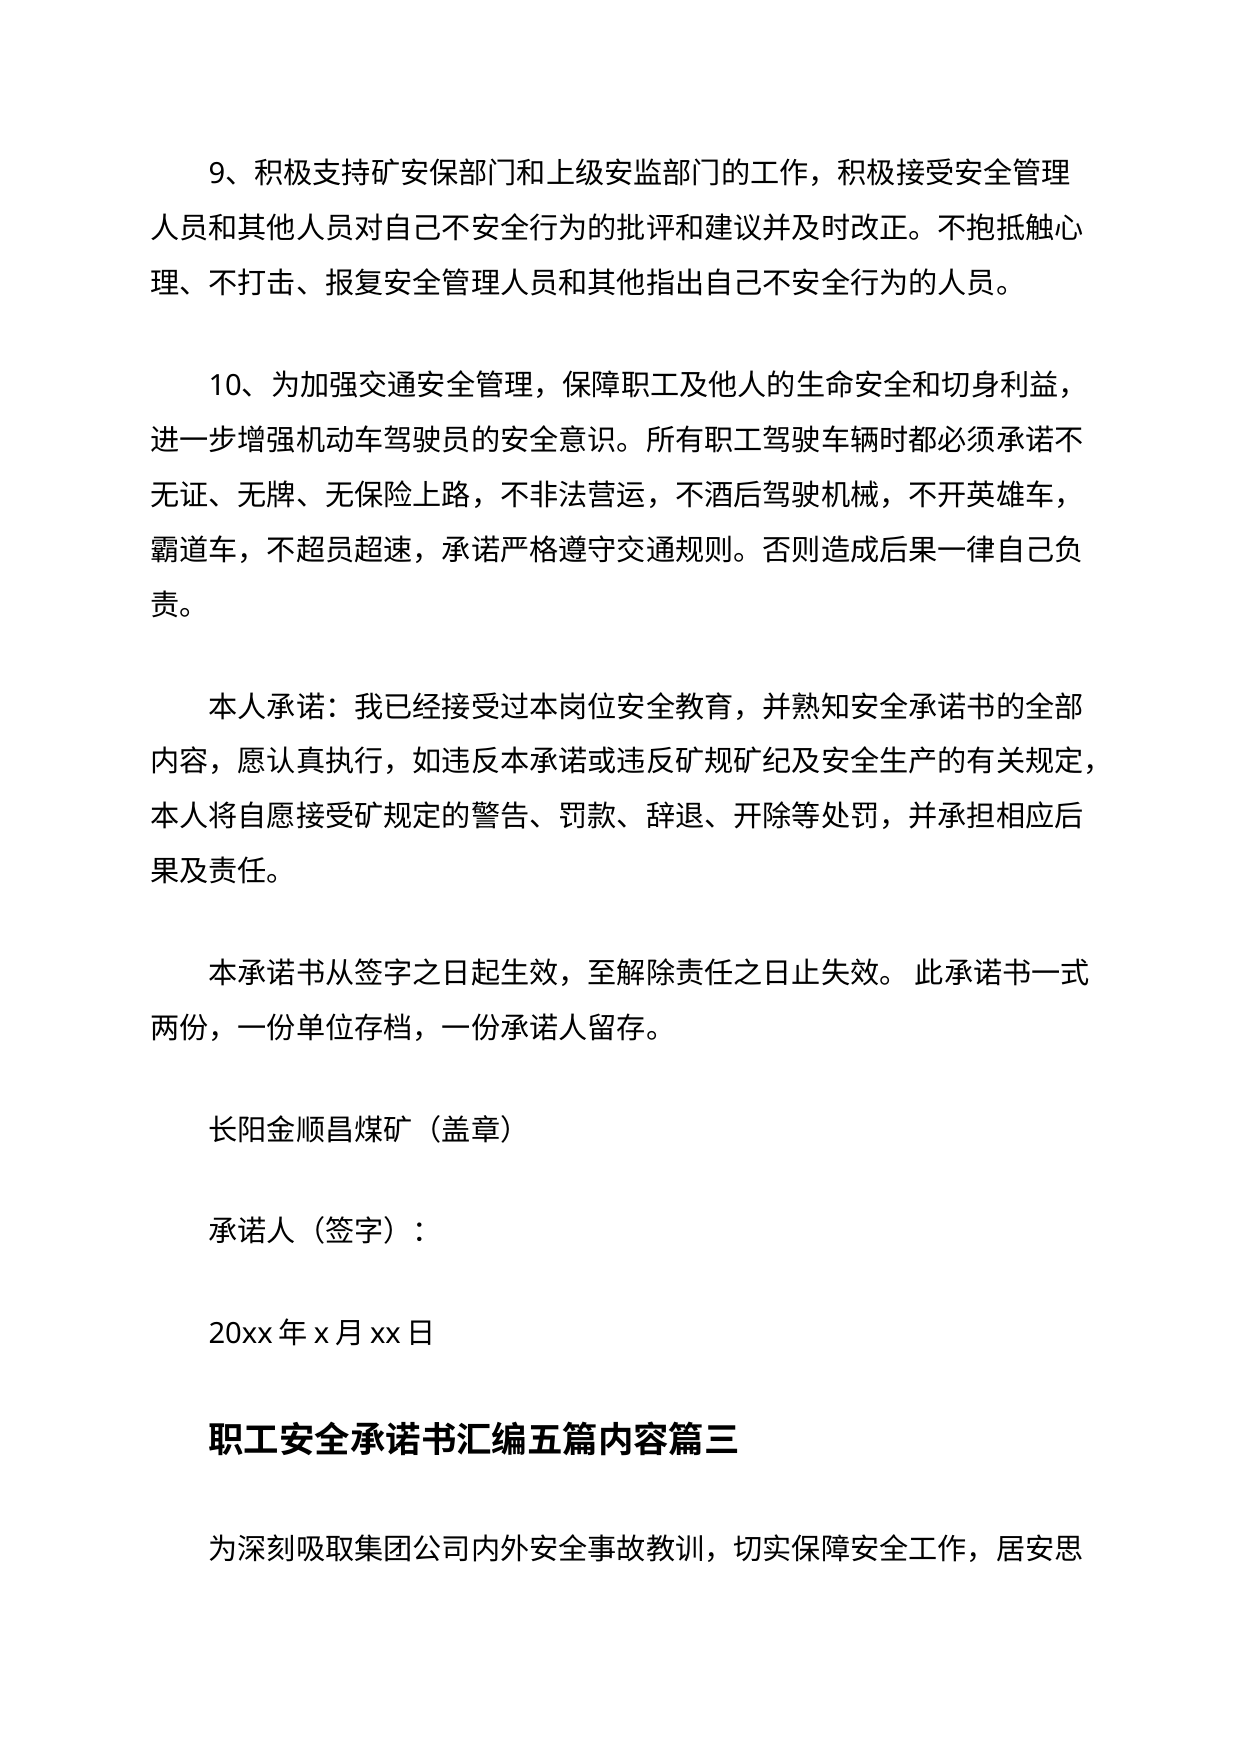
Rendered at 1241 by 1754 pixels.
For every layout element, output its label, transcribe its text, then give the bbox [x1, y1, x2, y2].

text 10、为加强交通安全管理，保障职工及他人的生命安全和切身利益，进一步增强机动车驾驶员的安全意识。所有职工驾驶车辆时都必须承诺不无证、无牌、无保险上路，不非法营运，不酒后驾驶机械，不开英雄车，霸道车，不超员超速，承诺严格遵守交通规则。否则造成后果一律自己负责。 [150, 362, 1090, 624]
text 20xx年x月xx日 [150, 1310, 1090, 1352]
text 9、积极支持矿安保部门和上级安监部门的工作，积极接受安全管理人员和其他人员对自己不安全行为的批评和建议并及时改正。不抱抵触心理、不打击、报复安全管理人员和其他指出自己不安全行为的人员。 [150, 150, 1090, 302]
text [150, 1525, 1090, 1567]
text 本人承诺：我已经接受过本岗位安全教育，并熟知安全承诺书的全部内容，愿认真执行，如违反本承诺或违反矿规矿纪及安全生产的有关规定，本人将自愿接受矿规定的警告、罚款、辞退、开除等处罚，并承担相应后果及责任。 [150, 683, 1090, 890]
text 承诺人（签字）： [150, 1208, 1090, 1250]
text 长阳金顺昌煤矿（盖章） [150, 1106, 1090, 1148]
text 职工安全承诺书汇编五篇内容篇三 [150, 1412, 1090, 1463]
text 本承诺书从签字之日起生效，至解除责任之日止失效。 此承诺书一式两份，一份单位存档，一份承诺人留存。 [150, 949, 1090, 1047]
